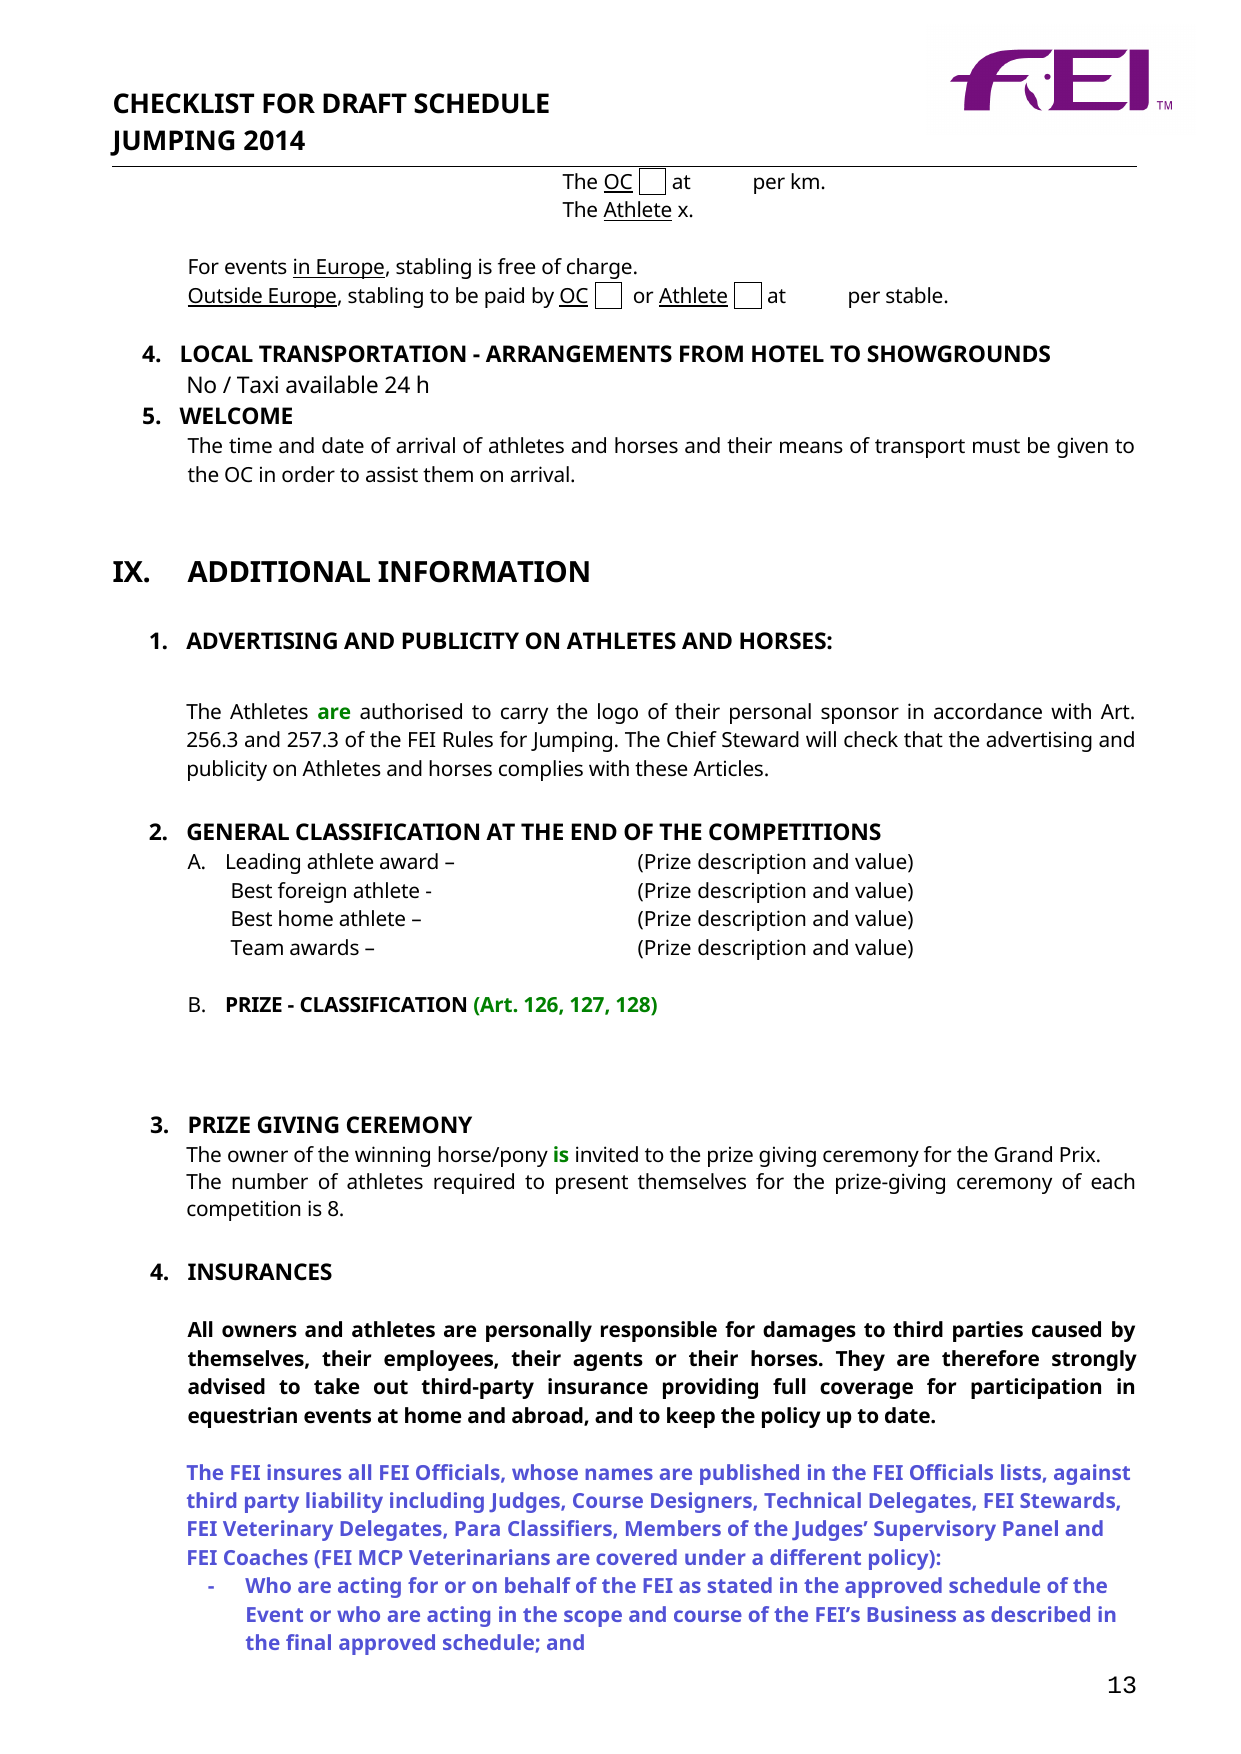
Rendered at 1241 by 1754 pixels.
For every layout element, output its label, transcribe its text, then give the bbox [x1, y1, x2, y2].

text Best foreign athlete - (Prize description and value) [230, 876, 1137, 904]
list Who are acting for or on behalf of the FEI as stated in the approved schedule of the Event or who are acting in the scope and course of the FEI’s Business as described in the final approved schedule; and [208, 1571, 1137, 1657]
list PRIZE - CLASSIFICATION (Art. 126, 127, 128) [187, 990, 1137, 1018]
text The Athlete x. [487, 196, 1137, 224]
text The FEI insures all FEI Officials, whose names are published in the FEI Officials lists, against third party liability including Judges, Course Designers, Technical Delegates, FEI Stewards, FEI Veterinary Delegates, Para Classifiers, Members of the Judges’ Supervisory Panel and FEI Coaches (FEI MCP Veterinarians are covered under a different policy): [186, 1458, 1137, 1571]
text The OC at per km. [487, 167, 1137, 196]
text The number of athletes required to present themselves for the prize-giving ceremony of each competition is 8. [186, 1167, 1137, 1222]
list ADVERTISING AND PUBLICITY ON ATHLETES AND HORSES: [148, 625, 1137, 656]
list INSURANCES [150, 1256, 1137, 1287]
list PRIZE GIVING CEREMONY [150, 1109, 1137, 1140]
text For events in Europe, stabling is free of charge. [187, 252, 1137, 281]
text No / Taxi available 24 h [186, 369, 1137, 400]
text The time and date of arrival of athletes and horses and their means of transport must be given to the OC in order to assist them on arrival. [187, 432, 1137, 488]
list LOCAL TRANSPORTATION - ARRANGEMENTS FROM HOTEL TO SHOWGROUNDS [142, 338, 1137, 369]
list The Athletes are authorised to carry the logo of their personal sponsor in accordance with Art. 256.3 and 257.3 of the FEI Rules for Jumping. The Chief Steward will check that the advertising and publicity on Athletes and horses complies with these Articles. [186, 697, 1137, 782]
list WELCOME [142, 400, 1137, 432]
text Outside Europe, stabling to be paid by OC or Athlete at per stable. [187, 281, 1137, 309]
list GENERAL CLASSIFICATION AT THE END OF THE COMPETITIONS [148, 816, 1137, 847]
list ADDITIONAL INFORMATION [112, 551, 1137, 591]
text The owner of the winning horse/pony is invited to the prize giving ceremony for the Grand Prix. [186, 1140, 1137, 1167]
text Team awards – (Prize description and value) [230, 933, 1137, 961]
picture [925, 24, 1197, 135]
list Leading athlete award – (Prize description and value) [187, 847, 1137, 876]
text All owners and athletes are personally responsible for damages to third parties caused by themselves, their employees, their agents or their horses. They are therefore strongly advised to take out third-party insurance providing full coverage for participation in equestrian events at home and abroad, and to keep the policy up to date. [187, 1315, 1137, 1429]
text Best home athlete – (Prize description and value) [230, 904, 1137, 933]
